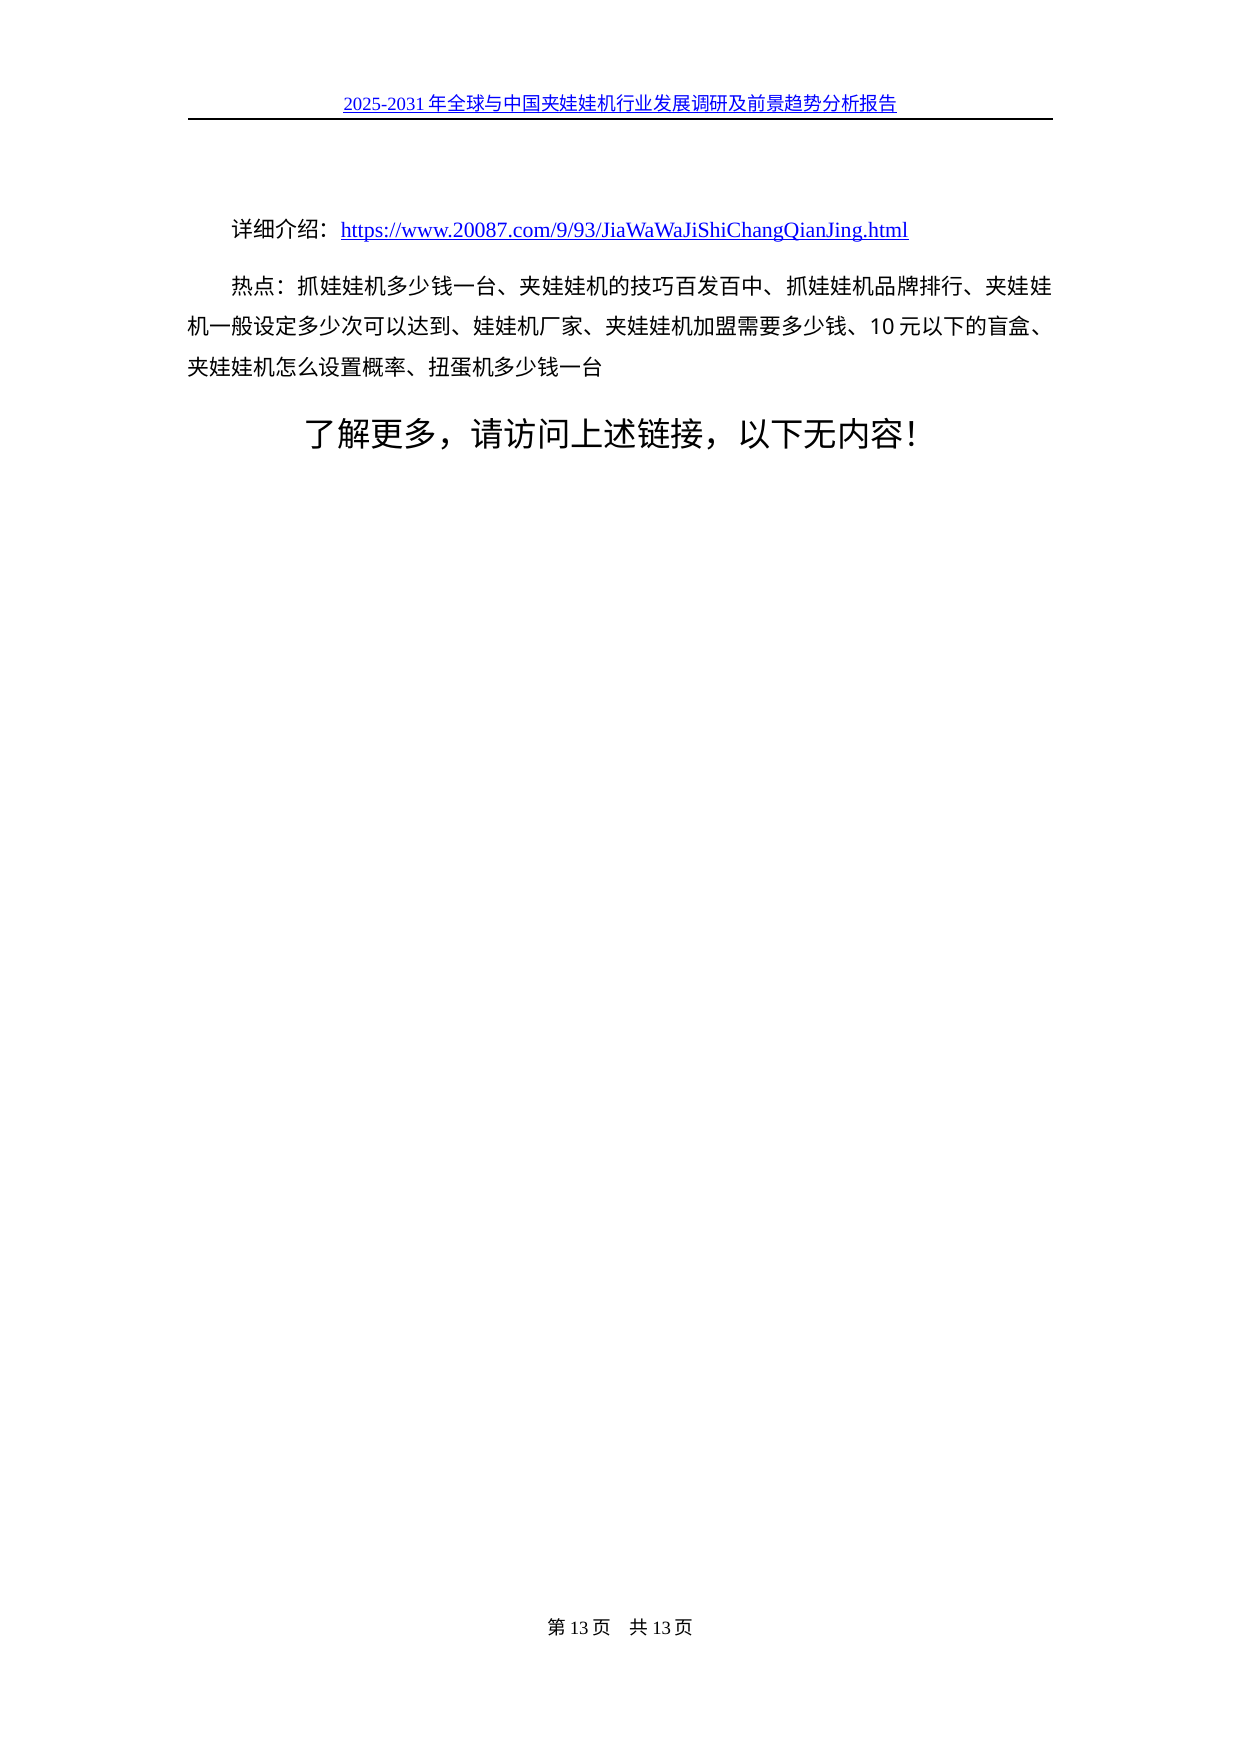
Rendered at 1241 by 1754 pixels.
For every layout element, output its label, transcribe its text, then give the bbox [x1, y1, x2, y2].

text 热点：抓娃娃机多少钱一台、夹娃娃机的技巧百发百中、抓娃娃机品牌排行、夹娃娃机一般设定多少次可以达到、娃娃机厂家、夹娃娃机加盟需要多少钱、10元以下的盲盒、夹娃娃机怎么设置概率、扭蛋机多少钱一台 [187, 268, 1053, 382]
title 了解更多，请访问上述链接，以下无内容！ [187, 399, 1053, 464]
text 详细介绍：https://www.20087.com/9/93/JiaWaWaJiShiChangQianJing.html [187, 212, 1053, 244]
